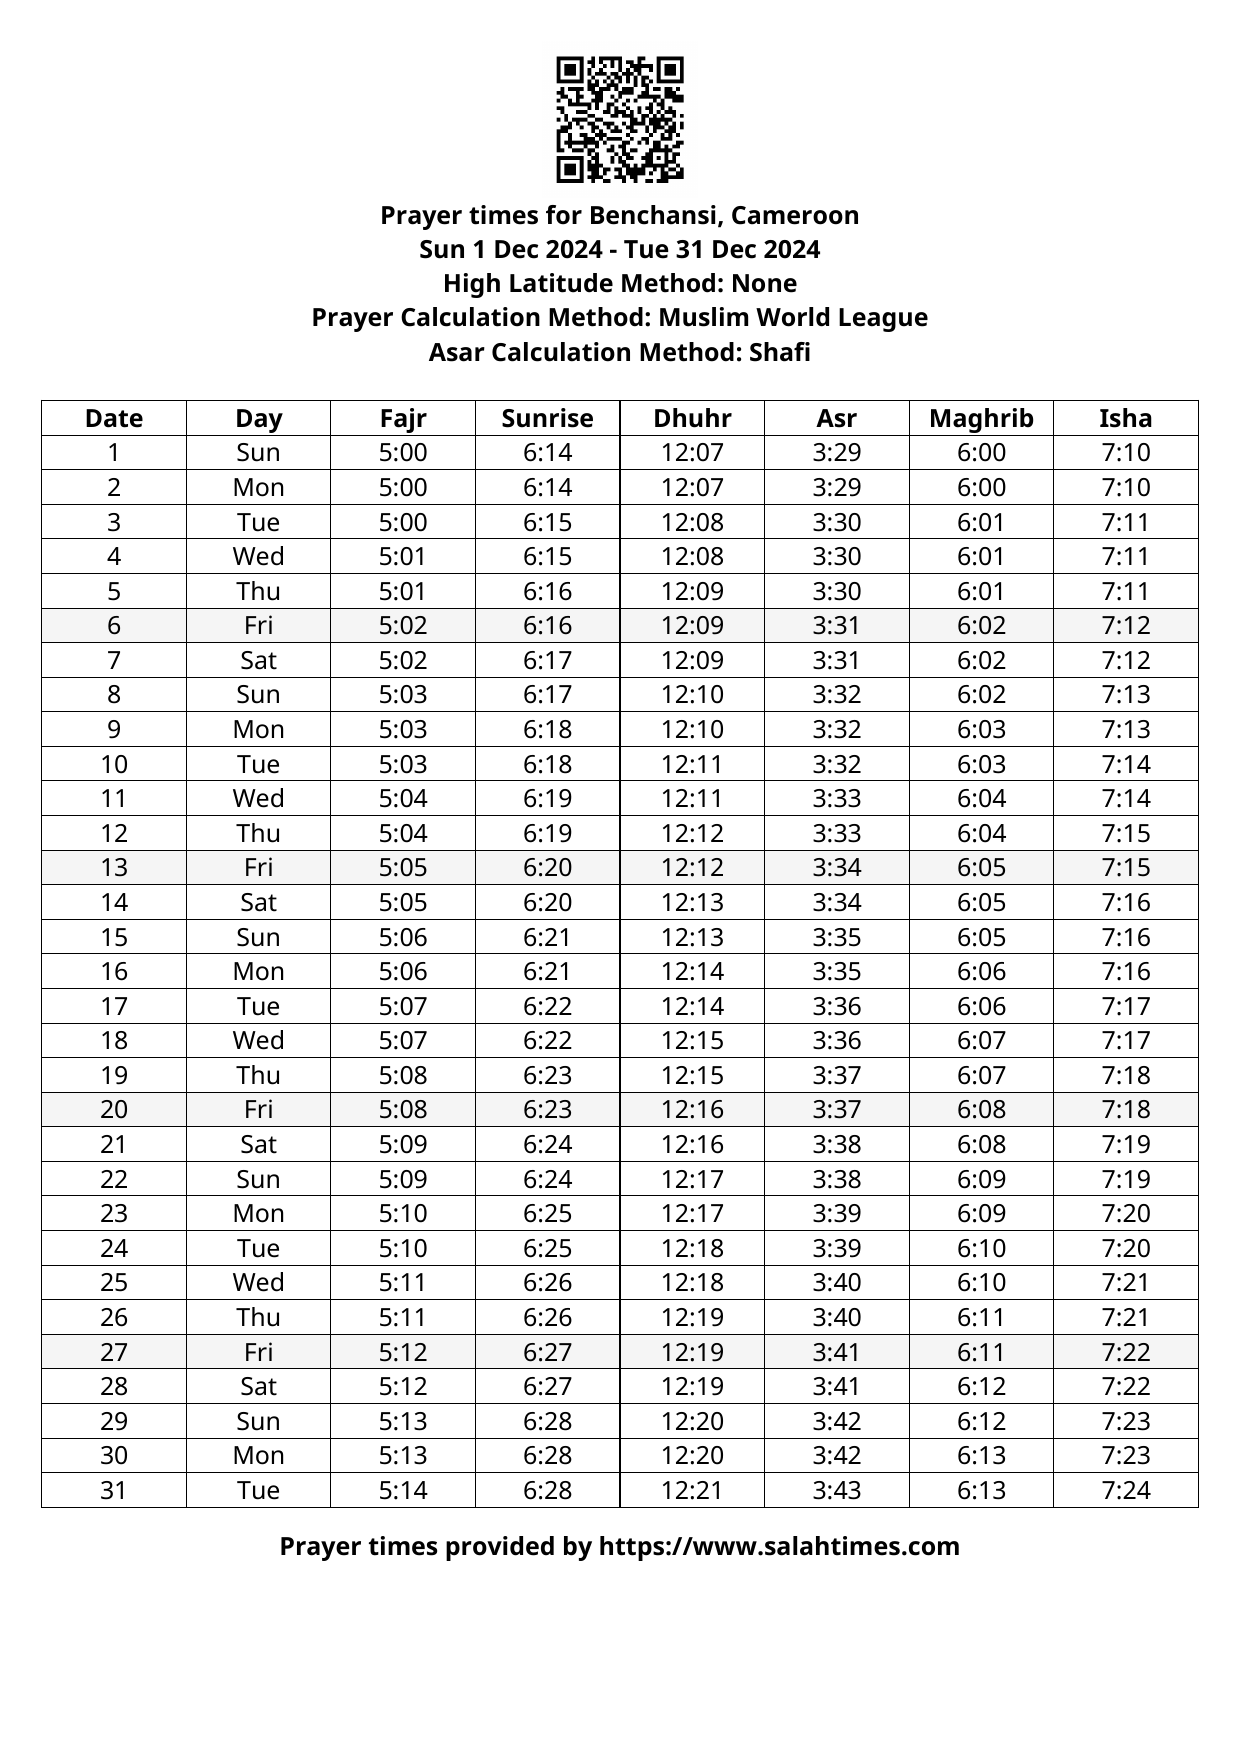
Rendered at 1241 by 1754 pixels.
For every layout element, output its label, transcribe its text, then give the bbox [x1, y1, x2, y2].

table_cell 19 [42, 1058, 186, 1092]
table_cell 12:07 [621, 470, 764, 504]
table_cell 3:41 [765, 1369, 909, 1403]
table_cell Sun [187, 920, 330, 953]
table_cell 6:09 [910, 1196, 1053, 1230]
table_header Day [187, 401, 330, 434]
table_cell 5:04 [331, 816, 475, 849]
table_cell 3:38 [765, 1127, 909, 1161]
table_cell 5:04 [331, 781, 475, 815]
table_cell 30 [42, 1439, 186, 1472]
table_cell 12:14 [621, 954, 764, 988]
table_cell 5:14 [331, 1473, 475, 1507]
table_cell 7:21 [1054, 1300, 1198, 1334]
table_cell Thu [187, 816, 330, 849]
table_cell Mon [187, 1439, 330, 1472]
table_cell 6 [42, 609, 186, 642]
table_cell 7:20 [1054, 1196, 1198, 1230]
table_cell 6:28 [476, 1404, 619, 1437]
table_cell 6:01 [910, 574, 1053, 607]
table_cell 12:11 [621, 781, 764, 815]
table_cell 7:13 [1054, 678, 1198, 711]
table_cell 6:13 [910, 1439, 1053, 1472]
table_cell 13 [42, 851, 186, 884]
table_cell Wed [187, 1266, 330, 1299]
table_cell 6:18 [476, 712, 619, 746]
table_cell 6:20 [476, 851, 619, 884]
table_cell 6:00 [910, 470, 1053, 504]
table_cell 5:13 [331, 1404, 475, 1437]
table_header Isha [1054, 401, 1198, 434]
table_cell 6:14 [476, 436, 619, 469]
table_cell 21 [42, 1127, 186, 1161]
table_cell Sat [187, 1369, 330, 1403]
table_cell 3:37 [765, 1093, 909, 1126]
text Prayer Calculation Method: Muslim World League [42, 300, 1198, 334]
table_cell 3:41 [765, 1335, 909, 1368]
table_cell Fri [187, 609, 330, 642]
table_cell 5:12 [331, 1369, 475, 1403]
table_cell 7:13 [1054, 712, 1198, 746]
table_cell 5:02 [331, 609, 475, 642]
table_cell Tue [187, 747, 330, 780]
table_cell 24 [42, 1231, 186, 1264]
table_cell 6:03 [910, 712, 1053, 746]
table_cell 6:07 [910, 1058, 1053, 1092]
table_cell 12:19 [621, 1335, 764, 1368]
table_header Maghrib [910, 401, 1053, 434]
table_cell 7:16 [1054, 920, 1198, 953]
table_cell 12:17 [621, 1196, 764, 1230]
table_cell 3:32 [765, 747, 909, 780]
table_cell 31 [42, 1473, 186, 1507]
table_cell 12:16 [621, 1093, 764, 1126]
table_cell 6:23 [476, 1093, 619, 1126]
table_cell 6:03 [910, 747, 1053, 780]
table_header Date [42, 401, 186, 434]
table_cell 12:09 [621, 609, 764, 642]
table_cell 5:06 [331, 954, 475, 988]
table_cell 5:07 [331, 989, 475, 1022]
table_cell 8 [42, 678, 186, 711]
table_cell 5:07 [331, 1024, 475, 1057]
table_cell 6:24 [476, 1162, 619, 1195]
table_cell 6:28 [476, 1439, 619, 1472]
table_cell 28 [42, 1369, 186, 1403]
table_cell 7:23 [1054, 1404, 1198, 1437]
table_cell 6:06 [910, 954, 1053, 988]
table_cell 7:17 [1054, 1024, 1198, 1057]
table_cell 12:20 [621, 1439, 764, 1472]
table_cell 5:08 [331, 1093, 475, 1126]
table_cell 6:23 [476, 1058, 619, 1092]
table_cell 5:13 [331, 1439, 475, 1472]
table_cell 5:12 [331, 1335, 475, 1368]
table_cell 7:22 [1054, 1369, 1198, 1403]
table_cell 7:22 [1054, 1335, 1198, 1368]
table_cell 12:19 [621, 1369, 764, 1403]
table_cell 3:33 [765, 816, 909, 849]
table_cell Sun [187, 1404, 330, 1437]
table_cell 3:29 [765, 436, 909, 469]
table_cell 6:26 [476, 1266, 619, 1299]
table_cell 12:18 [621, 1266, 764, 1299]
table_cell 12:08 [621, 539, 764, 573]
table_cell Fri [187, 1093, 330, 1126]
table_cell 7:12 [1054, 609, 1198, 642]
table_cell 3 [42, 505, 186, 538]
table_cell 6:24 [476, 1127, 619, 1161]
table_cell 12:15 [621, 1024, 764, 1057]
table_cell 6:10 [910, 1266, 1053, 1299]
table_cell 27 [42, 1335, 186, 1368]
table_cell 6:10 [910, 1231, 1053, 1264]
table_header Fajr [331, 401, 475, 434]
table_cell 5:10 [331, 1196, 475, 1230]
table_cell 6:27 [476, 1335, 619, 1368]
table_cell 15 [42, 920, 186, 953]
table_cell 5:00 [331, 436, 475, 469]
table_cell 7:23 [1054, 1439, 1198, 1472]
table_cell 3:34 [765, 885, 909, 919]
table_cell 3:35 [765, 954, 909, 988]
table_cell 12:17 [621, 1162, 764, 1195]
table_cell 5:02 [331, 643, 475, 677]
table_cell Mon [187, 1196, 330, 1230]
table_cell 6:18 [476, 747, 619, 780]
table_cell 6:22 [476, 1024, 619, 1057]
table_cell Fri [187, 851, 330, 884]
table_cell 10 [42, 747, 186, 780]
table_cell 5 [42, 574, 186, 607]
table_cell 6:27 [476, 1369, 619, 1403]
table_cell 6:04 [910, 816, 1053, 849]
table_cell 5:10 [331, 1231, 475, 1264]
table_header Asr [765, 401, 909, 434]
table_cell 6:01 [910, 505, 1053, 538]
table_cell 6:16 [476, 574, 619, 607]
table_cell 12:18 [621, 1231, 764, 1264]
table_cell 7:15 [1054, 851, 1198, 884]
table_cell 6:09 [910, 1162, 1053, 1195]
table_cell Mon [187, 470, 330, 504]
text Prayer times for Benchansi, Cameroon [42, 198, 1198, 232]
table_header Dhuhr [621, 401, 764, 434]
table_cell 23 [42, 1196, 186, 1230]
table_cell 1 [42, 436, 186, 469]
table_cell 12:20 [621, 1404, 764, 1437]
table_cell 17 [42, 989, 186, 1022]
table_cell 6:15 [476, 505, 619, 538]
table_cell 6:14 [476, 470, 619, 504]
table_cell Sun [187, 436, 330, 469]
table_cell 6:00 [910, 436, 1053, 469]
table_cell 5:09 [331, 1127, 475, 1161]
table_cell 12:14 [621, 989, 764, 1022]
picture [542, 41, 699, 198]
table_cell 3:35 [765, 920, 909, 953]
table_cell Thu [187, 1058, 330, 1092]
table_cell 6:08 [910, 1127, 1053, 1161]
table_cell 3:40 [765, 1300, 909, 1334]
table_cell 20 [42, 1093, 186, 1126]
table_cell 7:20 [1054, 1231, 1198, 1264]
table_cell 6:06 [910, 989, 1053, 1022]
table_cell 7:10 [1054, 470, 1198, 504]
table_cell Wed [187, 539, 330, 573]
table_header Sunrise [476, 401, 619, 434]
table_cell Tue [187, 1231, 330, 1264]
table_cell 6:19 [476, 781, 619, 815]
table_cell 3:31 [765, 643, 909, 677]
table_cell 6:08 [910, 1093, 1053, 1126]
text Sun 1 Dec 2024 - Tue 31 Dec 2024 [42, 232, 1198, 266]
table_cell 6:05 [910, 885, 1053, 919]
table_cell 25 [42, 1266, 186, 1299]
table_cell 5:11 [331, 1266, 475, 1299]
table_cell Mon [187, 954, 330, 988]
table_cell 5:01 [331, 539, 475, 573]
table_cell 5:01 [331, 574, 475, 607]
table_cell 6:02 [910, 678, 1053, 711]
table_cell 3:39 [765, 1231, 909, 1264]
table_cell 12:13 [621, 920, 764, 953]
table_cell 2 [42, 470, 186, 504]
table_cell 5:06 [331, 920, 475, 953]
table_cell 11 [42, 781, 186, 815]
table_cell 6:13 [910, 1473, 1053, 1507]
table_cell 3:29 [765, 470, 909, 504]
table_cell Tue [187, 1473, 330, 1507]
table_cell 12:12 [621, 851, 764, 884]
table_cell 7:24 [1054, 1473, 1198, 1507]
table_cell 6:12 [910, 1404, 1053, 1437]
table_cell 7:16 [1054, 954, 1198, 988]
table_cell 6:28 [476, 1473, 619, 1507]
table_cell Sat [187, 643, 330, 677]
table_cell 3:32 [765, 712, 909, 746]
table_cell 12 [42, 816, 186, 849]
table_cell 3:31 [765, 609, 909, 642]
table_cell 6:11 [910, 1335, 1053, 1368]
text Asar Calculation Method: Shafi [42, 334, 1198, 368]
table_cell 7:11 [1054, 574, 1198, 607]
table_cell 3:30 [765, 574, 909, 607]
table_cell Wed [187, 1024, 330, 1057]
table_cell 3:37 [765, 1058, 909, 1092]
table_cell 3:42 [765, 1404, 909, 1437]
table_cell 6:07 [910, 1024, 1053, 1057]
table_cell 3:30 [765, 539, 909, 573]
table_cell 5:03 [331, 747, 475, 780]
table_cell 6:05 [910, 851, 1053, 884]
table_cell 6:20 [476, 885, 619, 919]
table_cell 12:07 [621, 436, 764, 469]
table_cell Thu [187, 574, 330, 607]
table_cell 7:15 [1054, 816, 1198, 849]
table_cell 12:08 [621, 505, 764, 538]
table_cell 5:03 [331, 712, 475, 746]
table_cell 6:02 [910, 609, 1053, 642]
table_cell 3:43 [765, 1473, 909, 1507]
table_cell 5:00 [331, 505, 475, 538]
table_cell 7:17 [1054, 989, 1198, 1022]
table_cell 7:11 [1054, 505, 1198, 538]
table_cell 6:19 [476, 816, 619, 849]
table_cell 6:11 [910, 1300, 1053, 1334]
text Prayer times provided by https://www.salahtimes.com [42, 1528, 1198, 1563]
table_cell 12:11 [621, 747, 764, 780]
table_cell 7:10 [1054, 436, 1198, 469]
table_cell 12:09 [621, 643, 764, 677]
table_cell 5:05 [331, 851, 475, 884]
table_cell Sun [187, 1162, 330, 1195]
table_cell 5:05 [331, 885, 475, 919]
table_cell 12:09 [621, 574, 764, 607]
table_cell 6:17 [476, 643, 619, 677]
table_cell 3:40 [765, 1266, 909, 1299]
table_cell 5:11 [331, 1300, 475, 1334]
table_cell 6:02 [910, 643, 1053, 677]
table_cell 6:04 [910, 781, 1053, 815]
table_cell 3:38 [765, 1162, 909, 1195]
table_cell 6:26 [476, 1300, 619, 1334]
table_cell 3:36 [765, 989, 909, 1022]
text High Latitude Method: None [42, 266, 1198, 300]
table_cell Tue [187, 989, 330, 1022]
table_cell Tue [187, 505, 330, 538]
table_cell 3:30 [765, 505, 909, 538]
table_cell 7:19 [1054, 1127, 1198, 1161]
table_cell 6:21 [476, 920, 619, 953]
table_cell Sat [187, 1127, 330, 1161]
table_cell 3:33 [765, 781, 909, 815]
table_cell 16 [42, 954, 186, 988]
table_cell 7:14 [1054, 747, 1198, 780]
table_cell 7:18 [1054, 1093, 1198, 1126]
table_cell 3:34 [765, 851, 909, 884]
table_cell 12:21 [621, 1473, 764, 1507]
table_cell 7:12 [1054, 643, 1198, 677]
table_cell 12:10 [621, 678, 764, 711]
table_cell 7:19 [1054, 1162, 1198, 1195]
table_cell 26 [42, 1300, 186, 1334]
table_cell 12:10 [621, 712, 764, 746]
table_cell 6:05 [910, 920, 1053, 953]
table_cell 7:18 [1054, 1058, 1198, 1092]
table_cell 7:11 [1054, 539, 1198, 573]
table_cell 22 [42, 1162, 186, 1195]
table_cell 6:12 [910, 1369, 1053, 1403]
table_cell 14 [42, 885, 186, 919]
table_cell 6:17 [476, 678, 619, 711]
table_cell 12:13 [621, 885, 764, 919]
table_cell Thu [187, 1300, 330, 1334]
table_cell 7:16 [1054, 885, 1198, 919]
table_cell 6:01 [910, 539, 1053, 573]
table_cell 12:16 [621, 1127, 764, 1161]
table_cell 6:16 [476, 609, 619, 642]
table_cell Sun [187, 678, 330, 711]
table_cell 6:15 [476, 539, 619, 573]
table_cell 7:14 [1054, 781, 1198, 815]
table_cell 7:21 [1054, 1266, 1198, 1299]
table_cell 5:00 [331, 470, 475, 504]
table_cell 6:25 [476, 1196, 619, 1230]
table_cell 7 [42, 643, 186, 677]
table_cell 5:03 [331, 678, 475, 711]
table_cell 18 [42, 1024, 186, 1057]
table_cell 3:42 [765, 1439, 909, 1472]
table_cell 6:22 [476, 989, 619, 1022]
table_cell Mon [187, 712, 330, 746]
table_cell 12:12 [621, 816, 764, 849]
table_cell 3:32 [765, 678, 909, 711]
table_cell 12:15 [621, 1058, 764, 1092]
table_cell 3:39 [765, 1196, 909, 1230]
table_cell 5:08 [331, 1058, 475, 1092]
table_cell Wed [187, 781, 330, 815]
table_cell 6:21 [476, 954, 619, 988]
table_cell 3:36 [765, 1024, 909, 1057]
table_cell 12:19 [621, 1300, 764, 1334]
table_cell 5:09 [331, 1162, 475, 1195]
table_cell Fri [187, 1335, 330, 1368]
table_cell 9 [42, 712, 186, 746]
table_cell 6:25 [476, 1231, 619, 1264]
table_cell 29 [42, 1404, 186, 1437]
table_cell 4 [42, 539, 186, 573]
table_cell Sat [187, 885, 330, 919]
